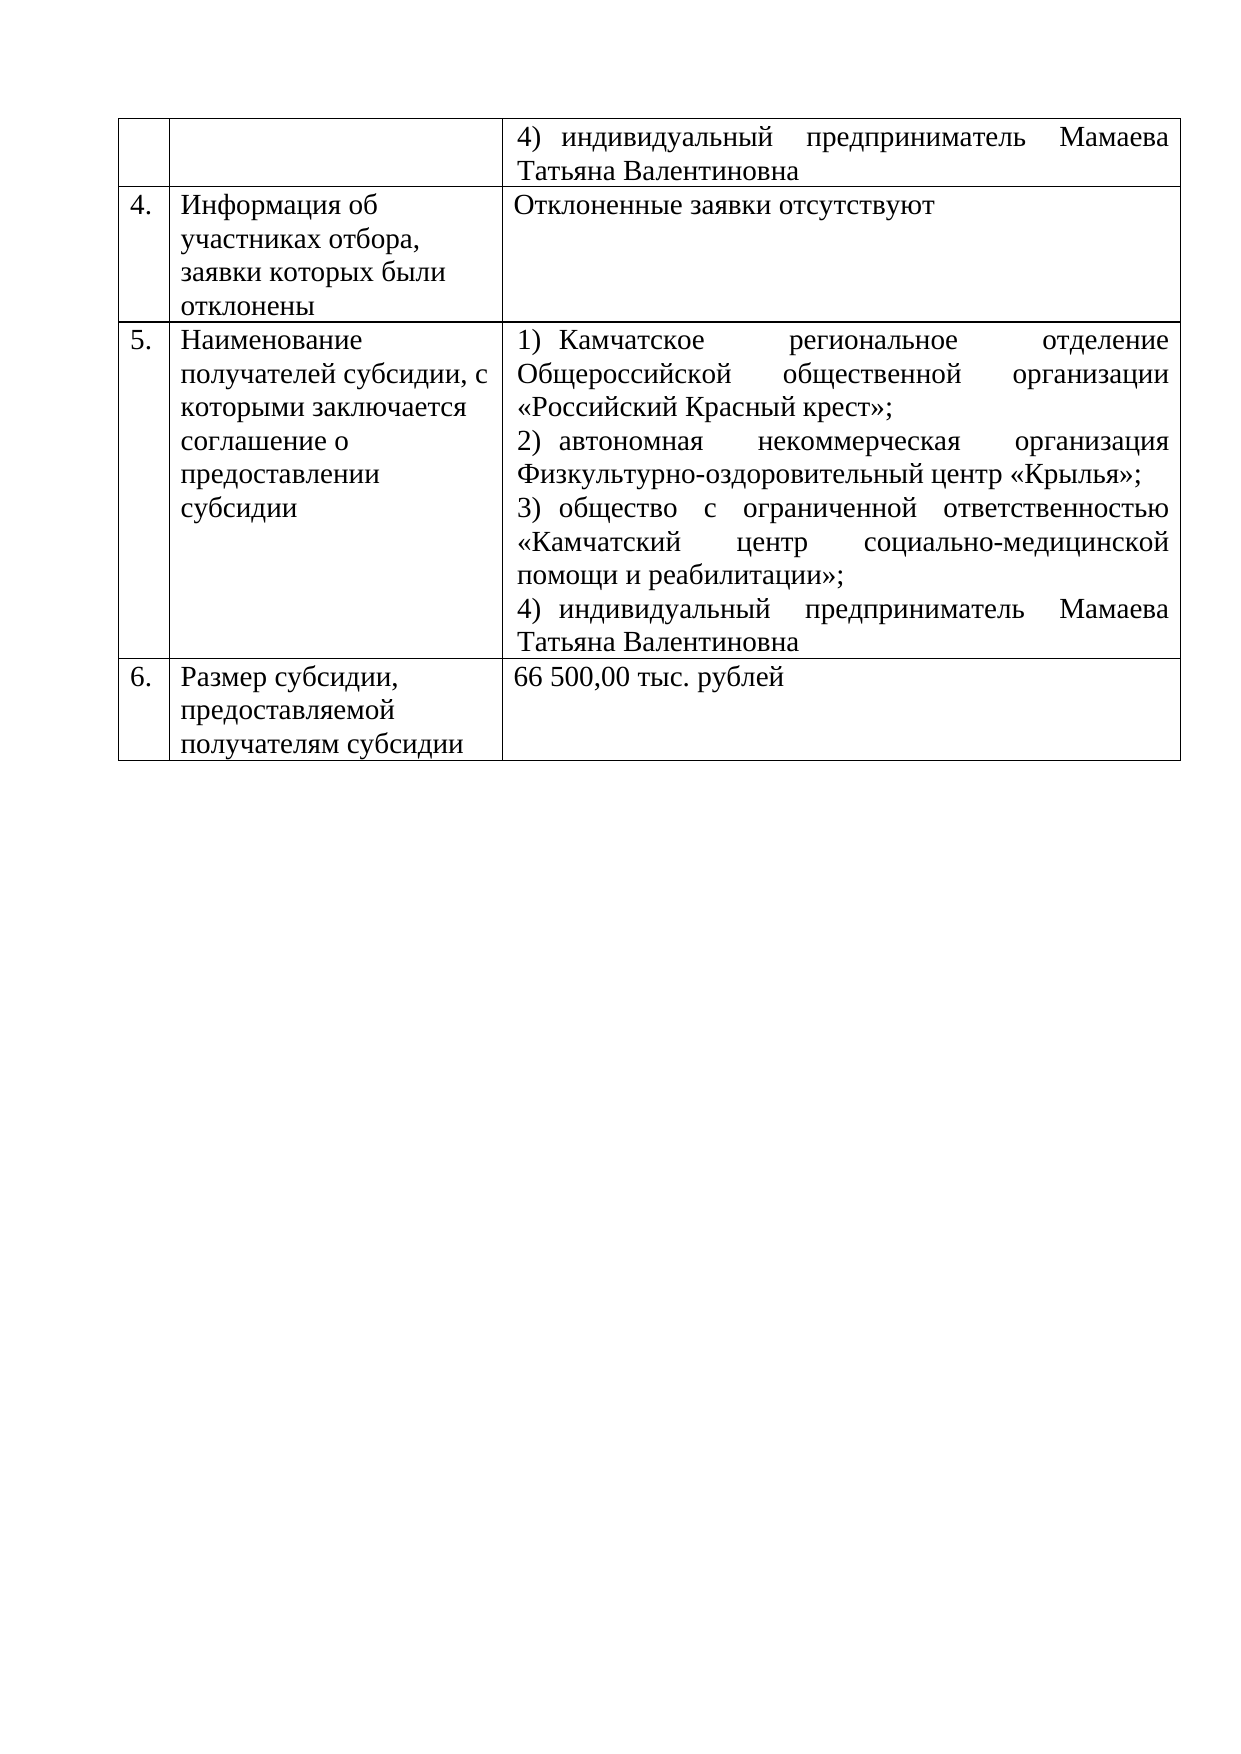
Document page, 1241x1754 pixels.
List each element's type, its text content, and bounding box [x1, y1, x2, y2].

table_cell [503, 119, 1180, 186]
table_cell [119, 659, 169, 759]
table_cell Наименование получателей субсидии, с которыми заключается соглашение о предоставлении субсидии [170, 323, 502, 658]
table_cell 66 500,00 тыс. рублей [503, 659, 1180, 759]
table_cell Информация об участниках отбора, заявки которых были отклонены [170, 187, 502, 321]
table_cell [119, 187, 169, 321]
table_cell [170, 119, 502, 186]
table_cell Отклоненные заявки отсутствуют [503, 187, 1180, 321]
table_cell Размер субсидии, предоставляемой получателям субсидии [170, 659, 502, 759]
table_cell [119, 323, 169, 658]
table_cell [119, 119, 169, 186]
